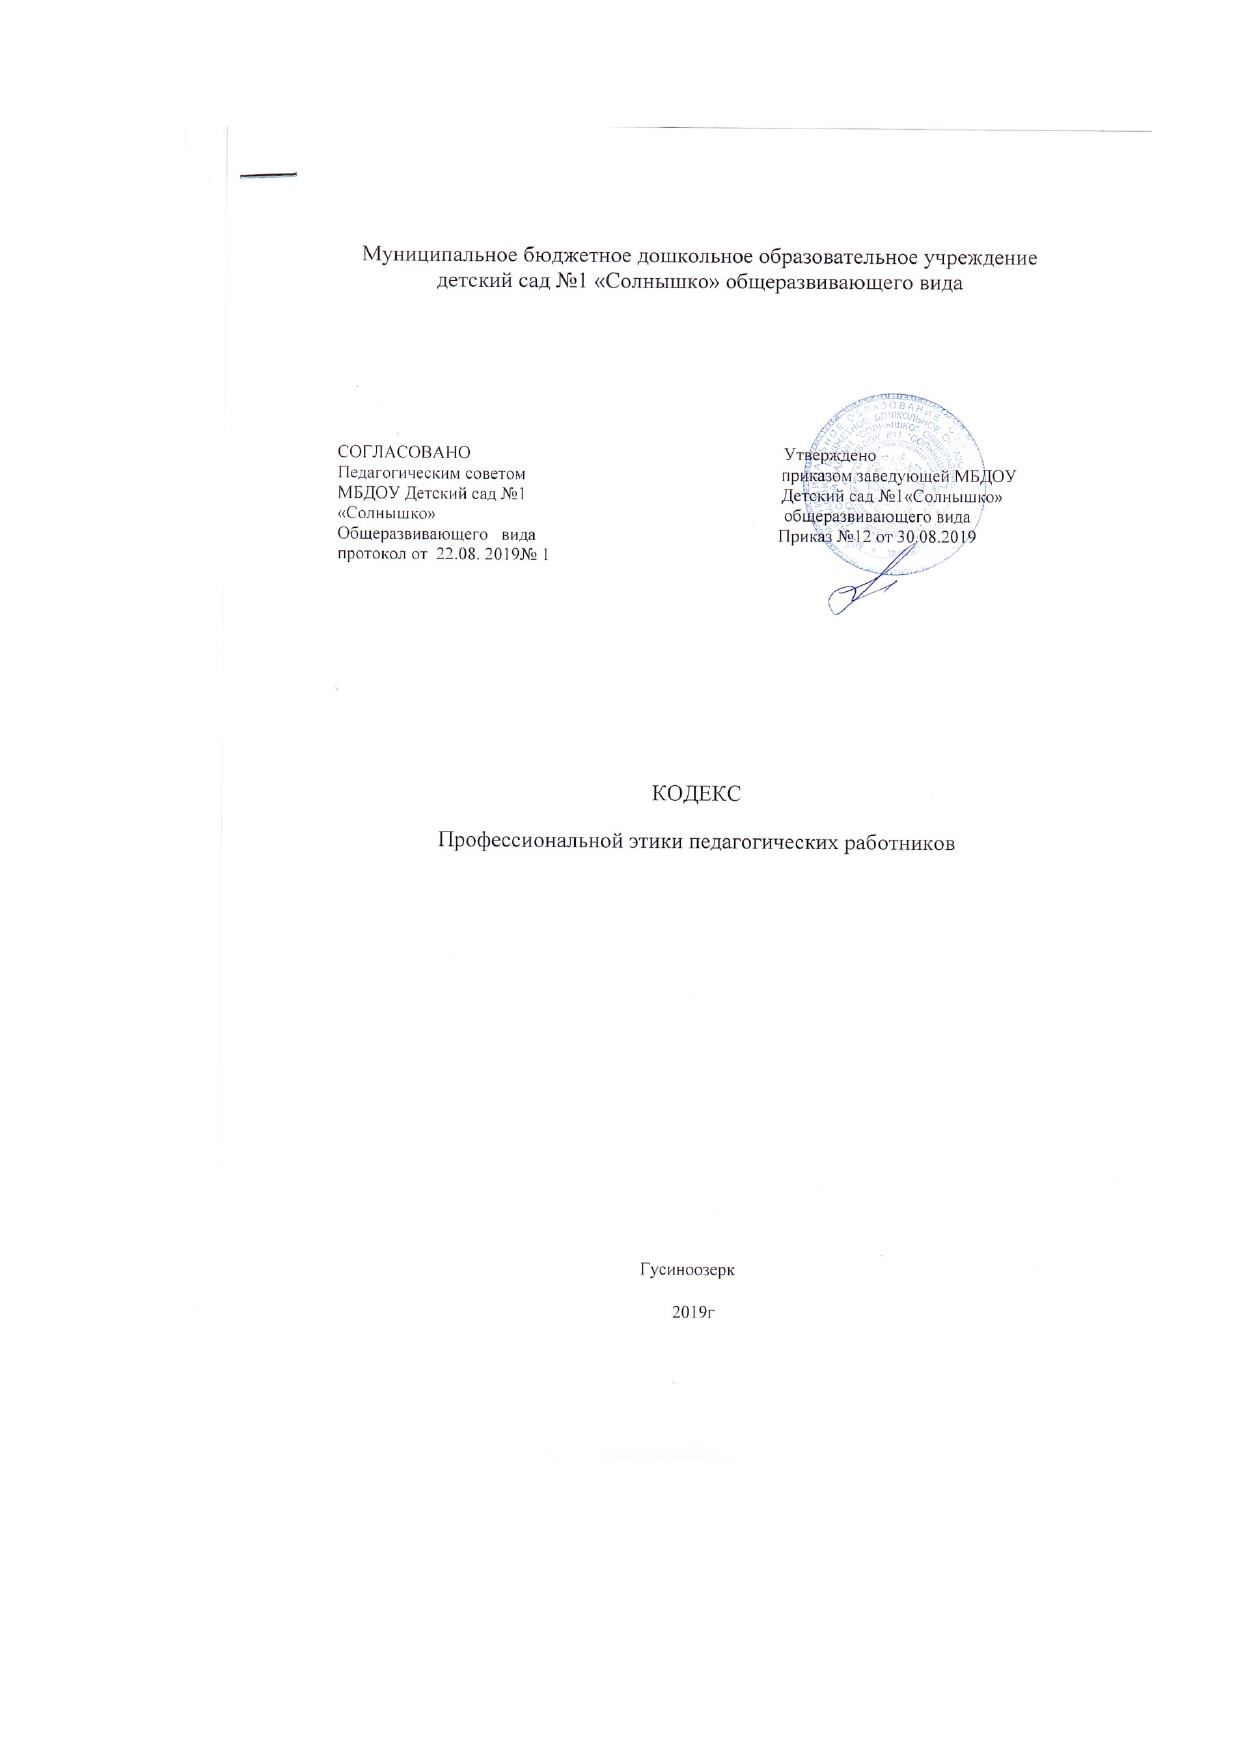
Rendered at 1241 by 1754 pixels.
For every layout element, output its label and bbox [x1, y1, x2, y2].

picture [177, 118, 1152, 1459]
